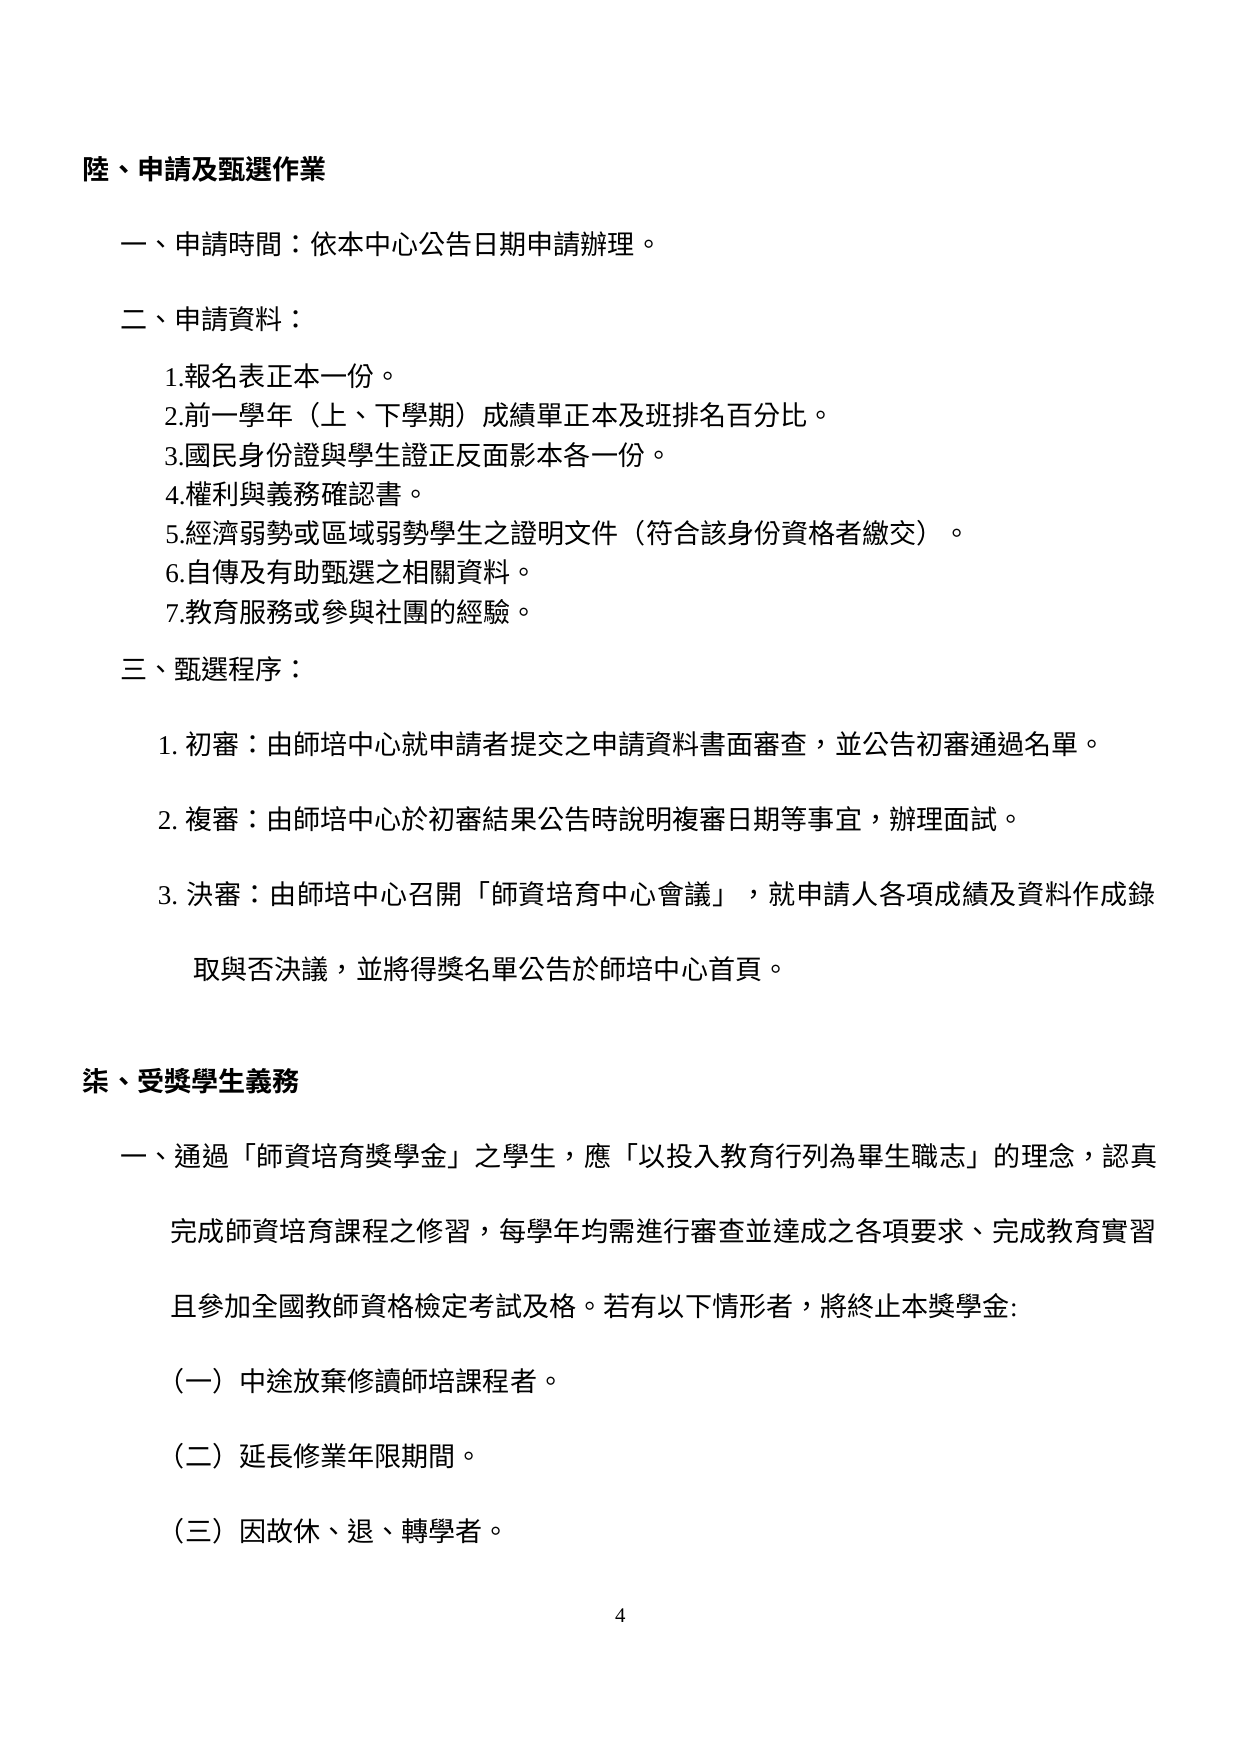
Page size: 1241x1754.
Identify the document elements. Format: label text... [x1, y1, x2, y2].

text 3. 決審：由師培中心召開「師資培育中心會議」，就申請人各項成績及資料作成錄取與否決議，並將得獎名單公告於師培中心首頁。 [158, 855, 1157, 1005]
text 二、申請資料： [120, 280, 1157, 355]
text 5.經濟弱勢或區域弱勢學生之證明文件（符合該身份資格者繳交）。 [154, 512, 1157, 551]
text 3.國民身份證與學生證正反面影本各一份。 [164, 434, 1157, 473]
text 陸、申請及甄選作業 [83, 130, 1157, 205]
text （二）延長修業年限期間。 [158, 1417, 1157, 1492]
text 一、申請時間：依本中心公告日期申請辦理。 [120, 205, 1157, 280]
text 柒、受獎學生義務 [83, 1042, 1157, 1117]
text 2.前一學年（上、下學期）成績單正本及班排名百分比。 [164, 394, 1157, 434]
text 2. 複審：由師培中心於初審結果公告時說明複審日期等事宜，辦理面試。 [158, 780, 1157, 855]
text 1. 初審：由師培中心就申請者提交之申請資料書面審查，並公告初審通過名單。 [158, 705, 1157, 780]
text （三）因故休、退、轉學者。 [158, 1492, 1157, 1567]
text 7.教育服務或參與社團的經驗。 [154, 591, 1157, 630]
text 一、通過「師資培育獎學金」之學生，應「以投入教育行列為畢生職志」的理念，認真完成師資培育課程之修習，每學年均需進行審查並達成之各項要求、完成教育實習且參加全國教師資格檢定考試及格。若有以下情形者，將終止本獎學金: [120, 1117, 1157, 1342]
text 4.權利與義務確認書。 [154, 473, 1157, 512]
text 6.自傳及有助甄選之相關資料。 [154, 551, 1157, 591]
text 1.報名表正本一份。 [164, 355, 1157, 394]
text 三、甄選程序： [120, 630, 1157, 705]
text （一）中途放棄修讀師培課程者。 [158, 1342, 1157, 1417]
